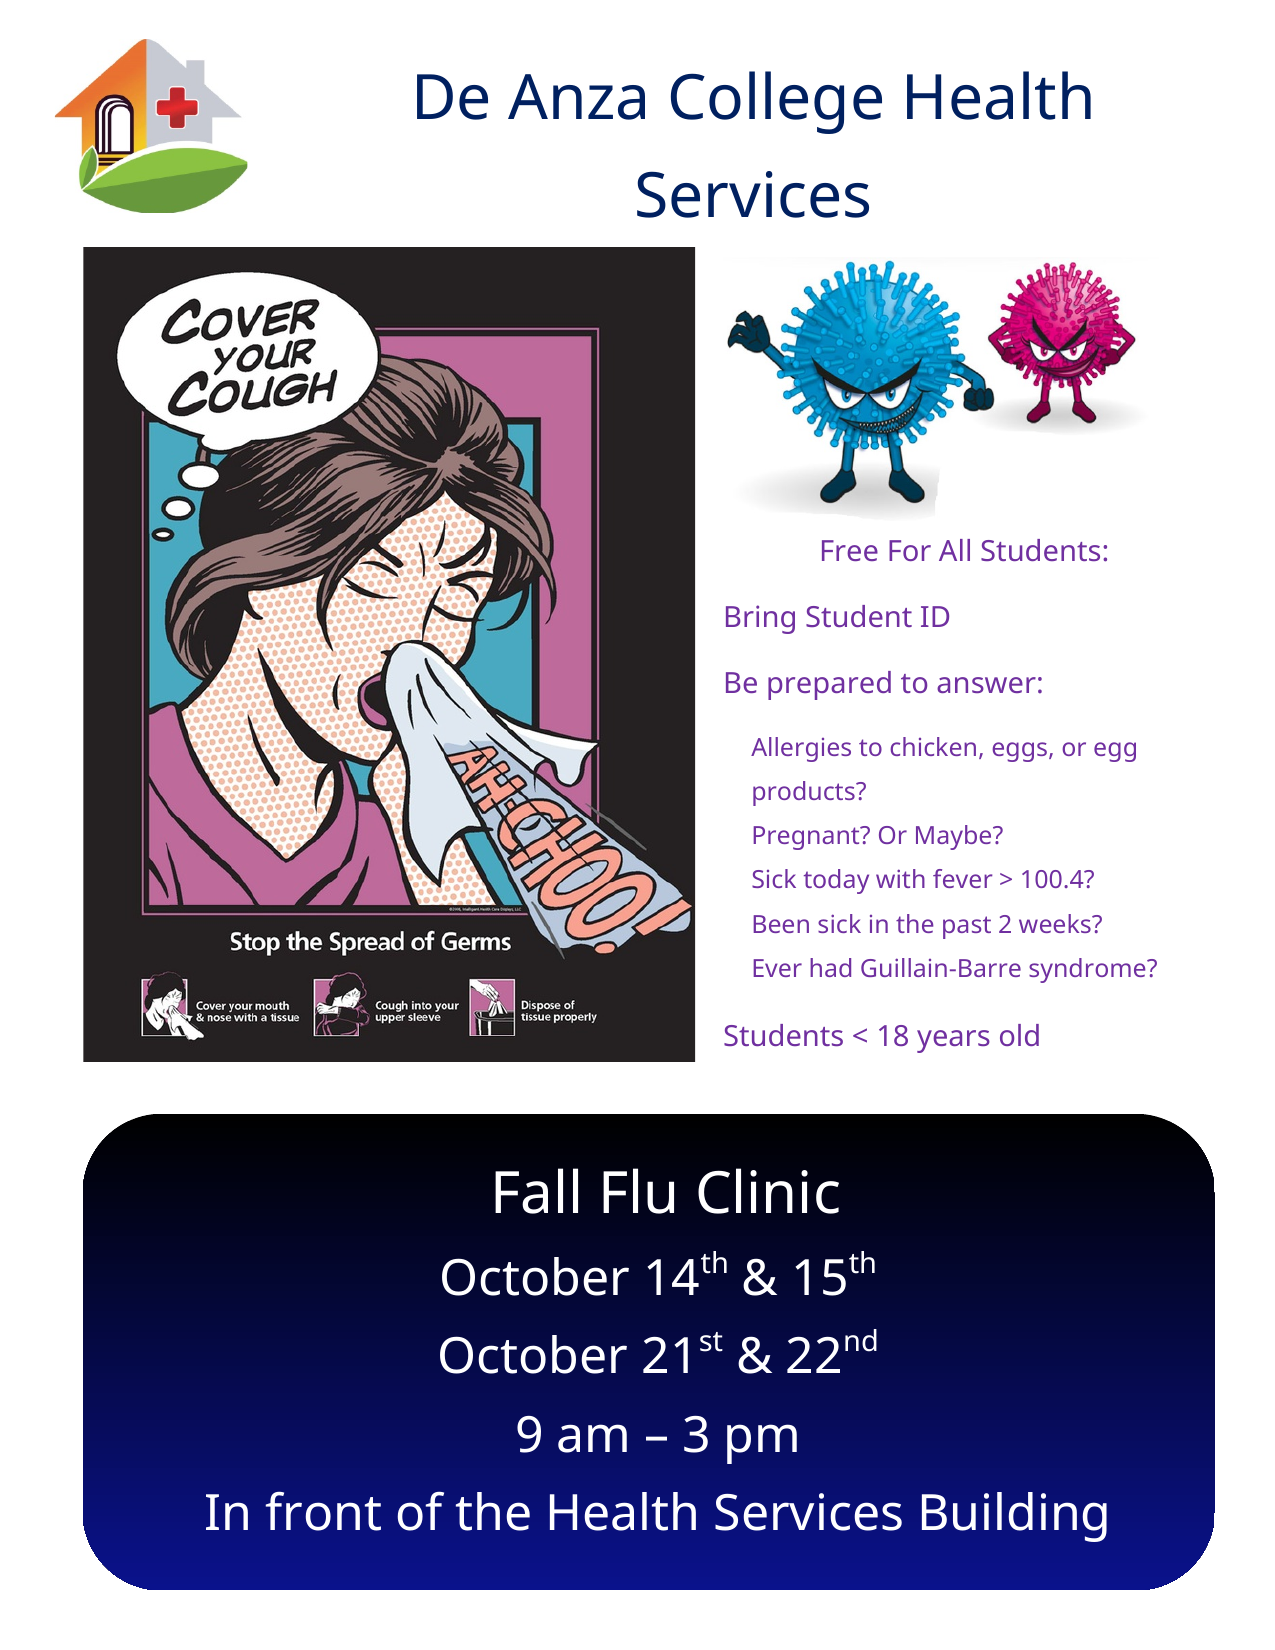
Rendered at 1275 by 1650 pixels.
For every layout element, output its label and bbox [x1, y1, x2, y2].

picture [83, 247, 696, 1062]
picture [53, 39, 247, 211]
